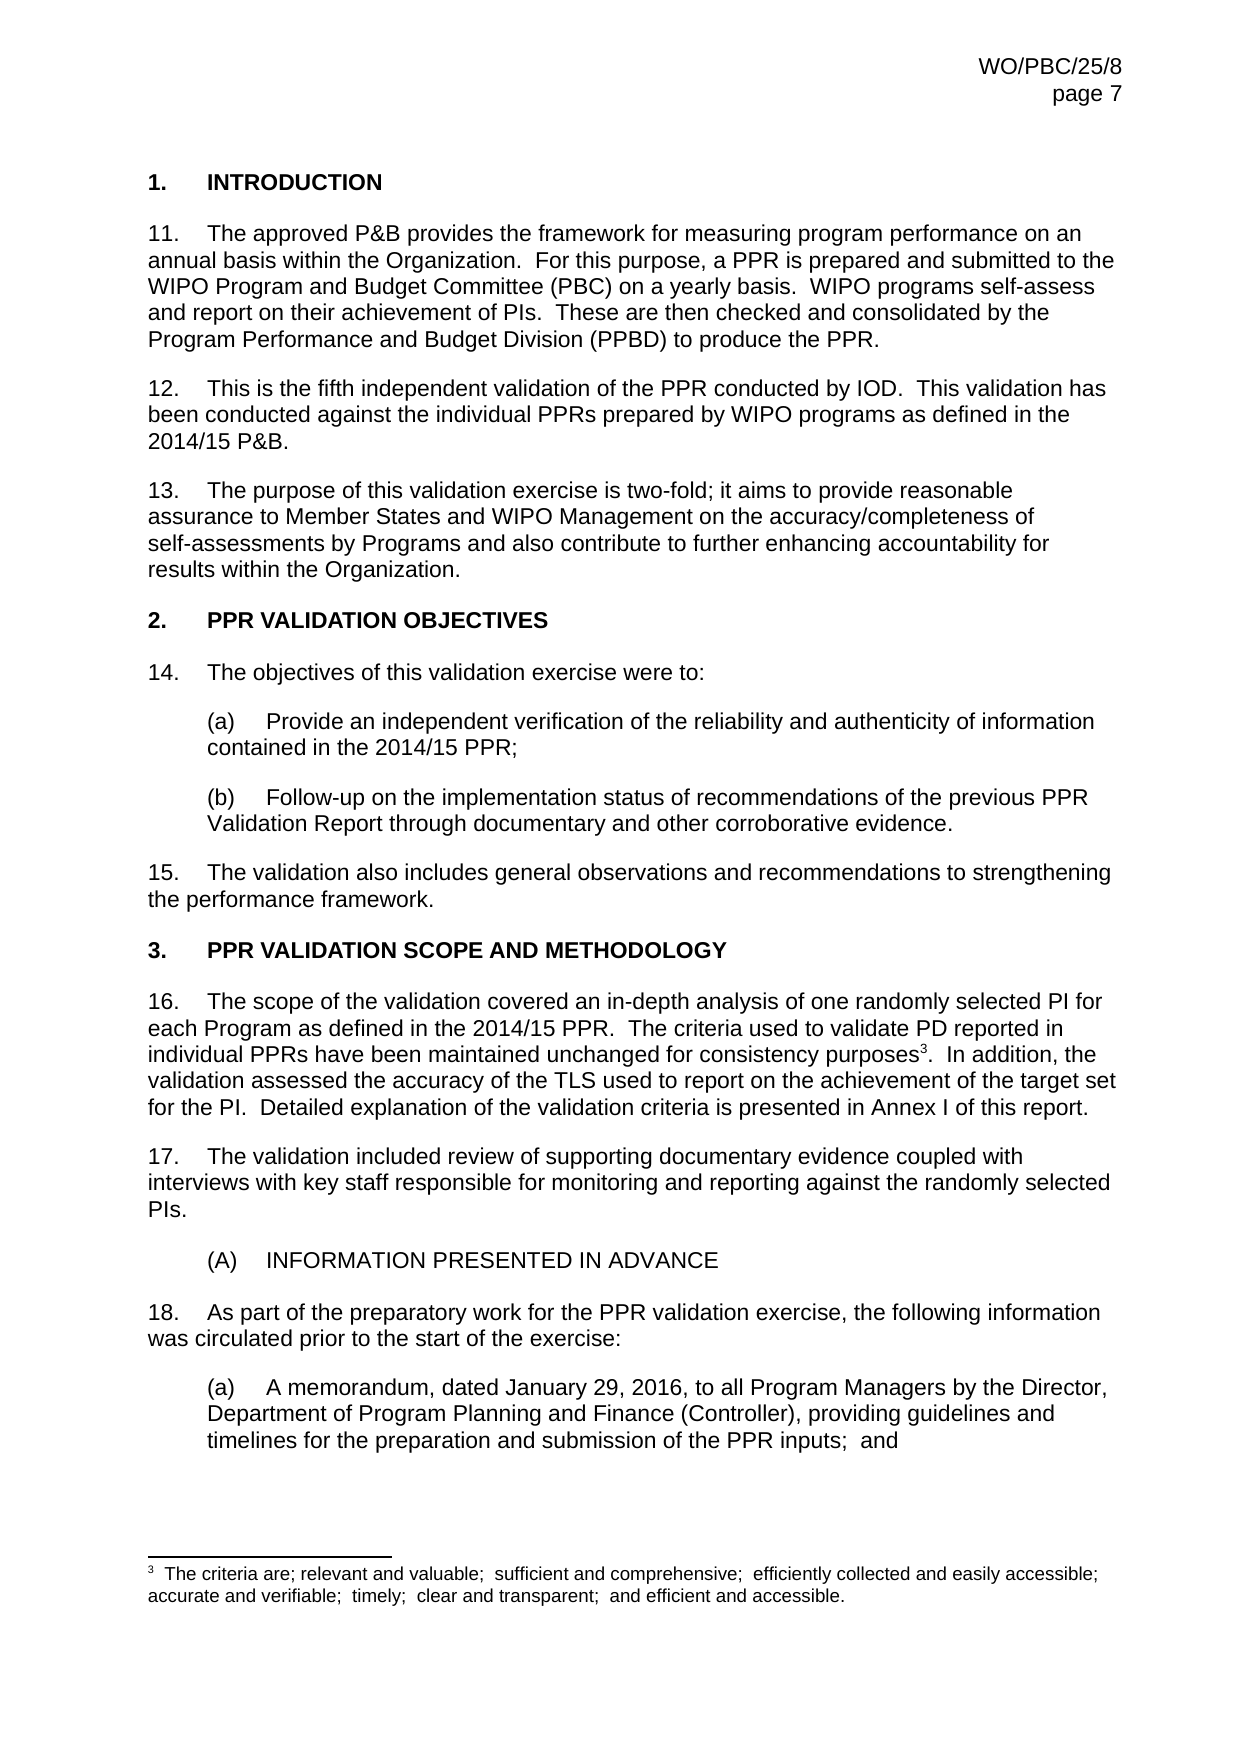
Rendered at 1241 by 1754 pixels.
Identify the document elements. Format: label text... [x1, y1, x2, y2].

list A memorandum, dated January 29, 2016, to all Program Managers by the Director, Department of Program Planning and Finance (Controller), providing guidelines and timelines for the preparation and submission of the PPR inputs; and [207, 1374, 1122, 1453]
list Provide an independent verification of the reliability and authenticity of information contained in the 2014/15 PPR; [207, 708, 1122, 761]
list Follow-up on the implementation status of recommendations of the previous PPR Validation Report through documentary and other corroborative evidence. [207, 784, 1122, 836]
subtitle PPR VALIDATION SCOPE AND METHODOLOGY [148, 937, 1122, 963]
text The validation included review of supporting documentary evidence coupled with interviews with key staff responsible for monitoring and reporting against the randomly selected PIs. [148, 1143, 1122, 1222]
text The objectives of this validation exercise were to: [148, 659, 1122, 685]
subtitle PPR VALIDATION OBJECTIVES [148, 607, 1122, 634]
text This is the fifth independent validation of the PPR conducted by IOD. This validation has been conducted against the individual PPRs prepared by WIPO programs as defined in the 2014/15 P&B. [148, 375, 1122, 454]
subtitle INTRODUCTION [148, 169, 1122, 195]
subtitle INFORMATION PRESENTED IN ADVANCE [207, 1247, 1122, 1273]
text The purpose of this validation exercise is two-fold; it aims to provide reasonable assurance to Member States and WIPO Management on the accuracy/completeness of self-assessments by Programs and also contribute to further enhancing accountability for results within the Organization. [148, 477, 1122, 582]
text The validation also includes general observations and recommendations to strengthening the performance framework. [148, 859, 1122, 912]
text As part of the preparatory work for the PPR validation exercise, the following information was circulated prior to the start of the exercise: [148, 1298, 1122, 1351]
text The approved P&B provides the framework for measuring program performance on an annual basis within the Organization. For this purpose, a PPR is prepared and submitted to the WIPO Program and Budget Committee (PBC) on a yearly basis. WIPO programs self-assess and report on their achievement of PIs. These are then checked and consolidated by the Program Performance and Budget Division (PPBD) to produce the PPR. [148, 220, 1122, 352]
text The scope of the validation covered an in-depth analysis of one randomly selected PI for each Program as defined in the 2014/15 PPR. The criteria used to validate PD reported in individual PPRs have been maintained unchanged for consistency purposes. In addition, the validation assessed the accuracy of the TLS used to report on the achievement of the target set for the PI. Detailed explanation of the validation criteria is presented in Annex I of this report. [148, 988, 1122, 1120]
